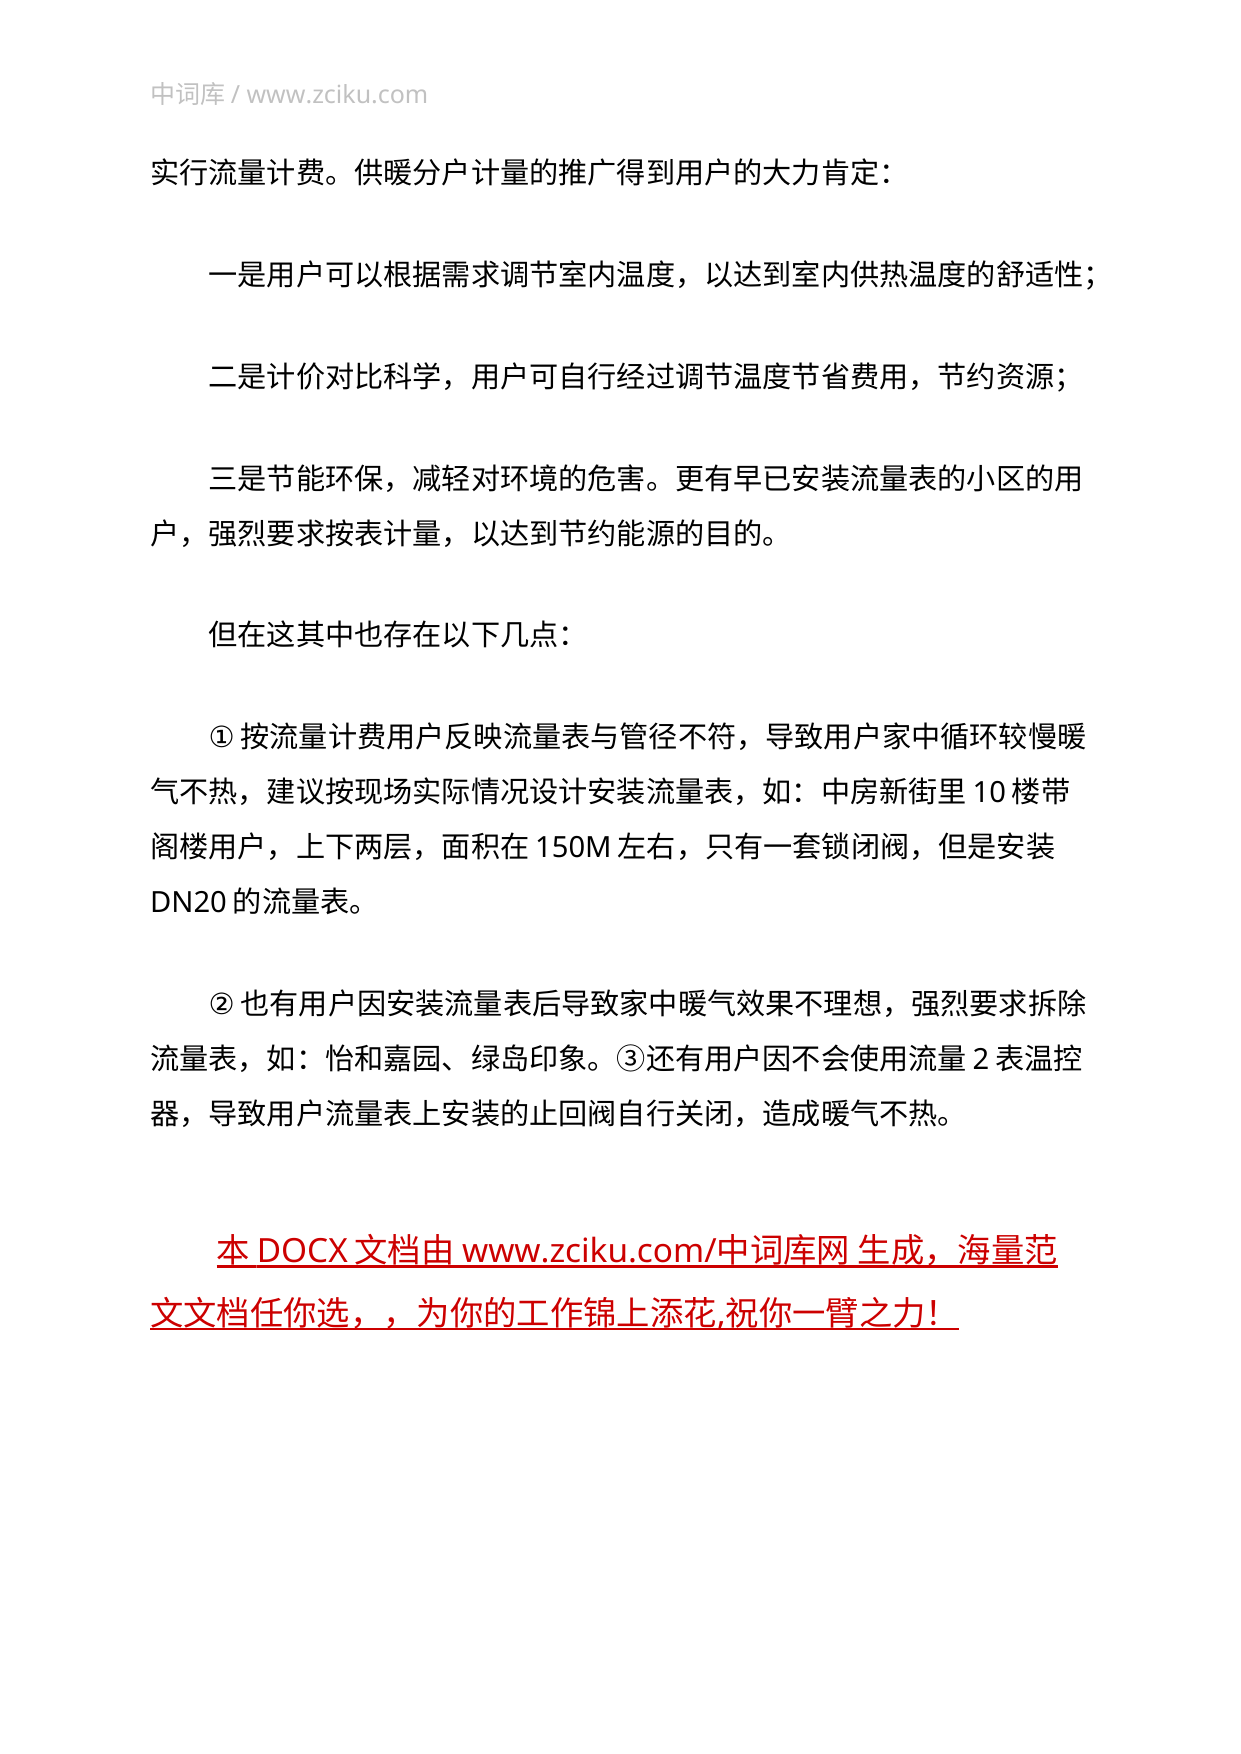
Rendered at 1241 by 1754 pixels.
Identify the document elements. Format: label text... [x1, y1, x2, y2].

text ①按流量计费用户反映流量表与管径不符，导致用户家中循环较慢暖气不热，建议按现场实际情况设计安装流量表，如：中房新街里10楼带阁楼用户，上下两层，面积在150M左右，只有一套锁闭阀，但是安装DN20的流量表。 [150, 714, 1090, 921]
text 但在这其中也存在以下几点： [150, 612, 1090, 654]
text 二是计价对比科学，用户可自行经过调节温度节省费用，节约资源； [150, 353, 1090, 396]
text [150, 150, 1090, 192]
text ②也有用户因安装流量表后导致家中暖气效果不理想，强烈要求拆除流量表，如：怡和嘉园、绿岛印象。③还有用户因不会使用流量2表温控器，导致用户流量表上安装的止回阀自行关闭，造成暖气不热。 [150, 981, 1090, 1133]
text 三是节能环保，减轻对环境的危害。更有早已安装流量表的小区的用户，强烈要求按表计量，以达到节约能源的目的。 [150, 455, 1090, 552]
text 本DOCX文档由 www.zciku.com/中词库网 生成，海量范文文档任你选，，为你的工作锦上添花,祝你一臂之力！ [150, 1224, 1090, 1335]
text 一是用户可以根据需求调节室内温度，以达到室内供热温度的舒适性； [150, 252, 1090, 294]
